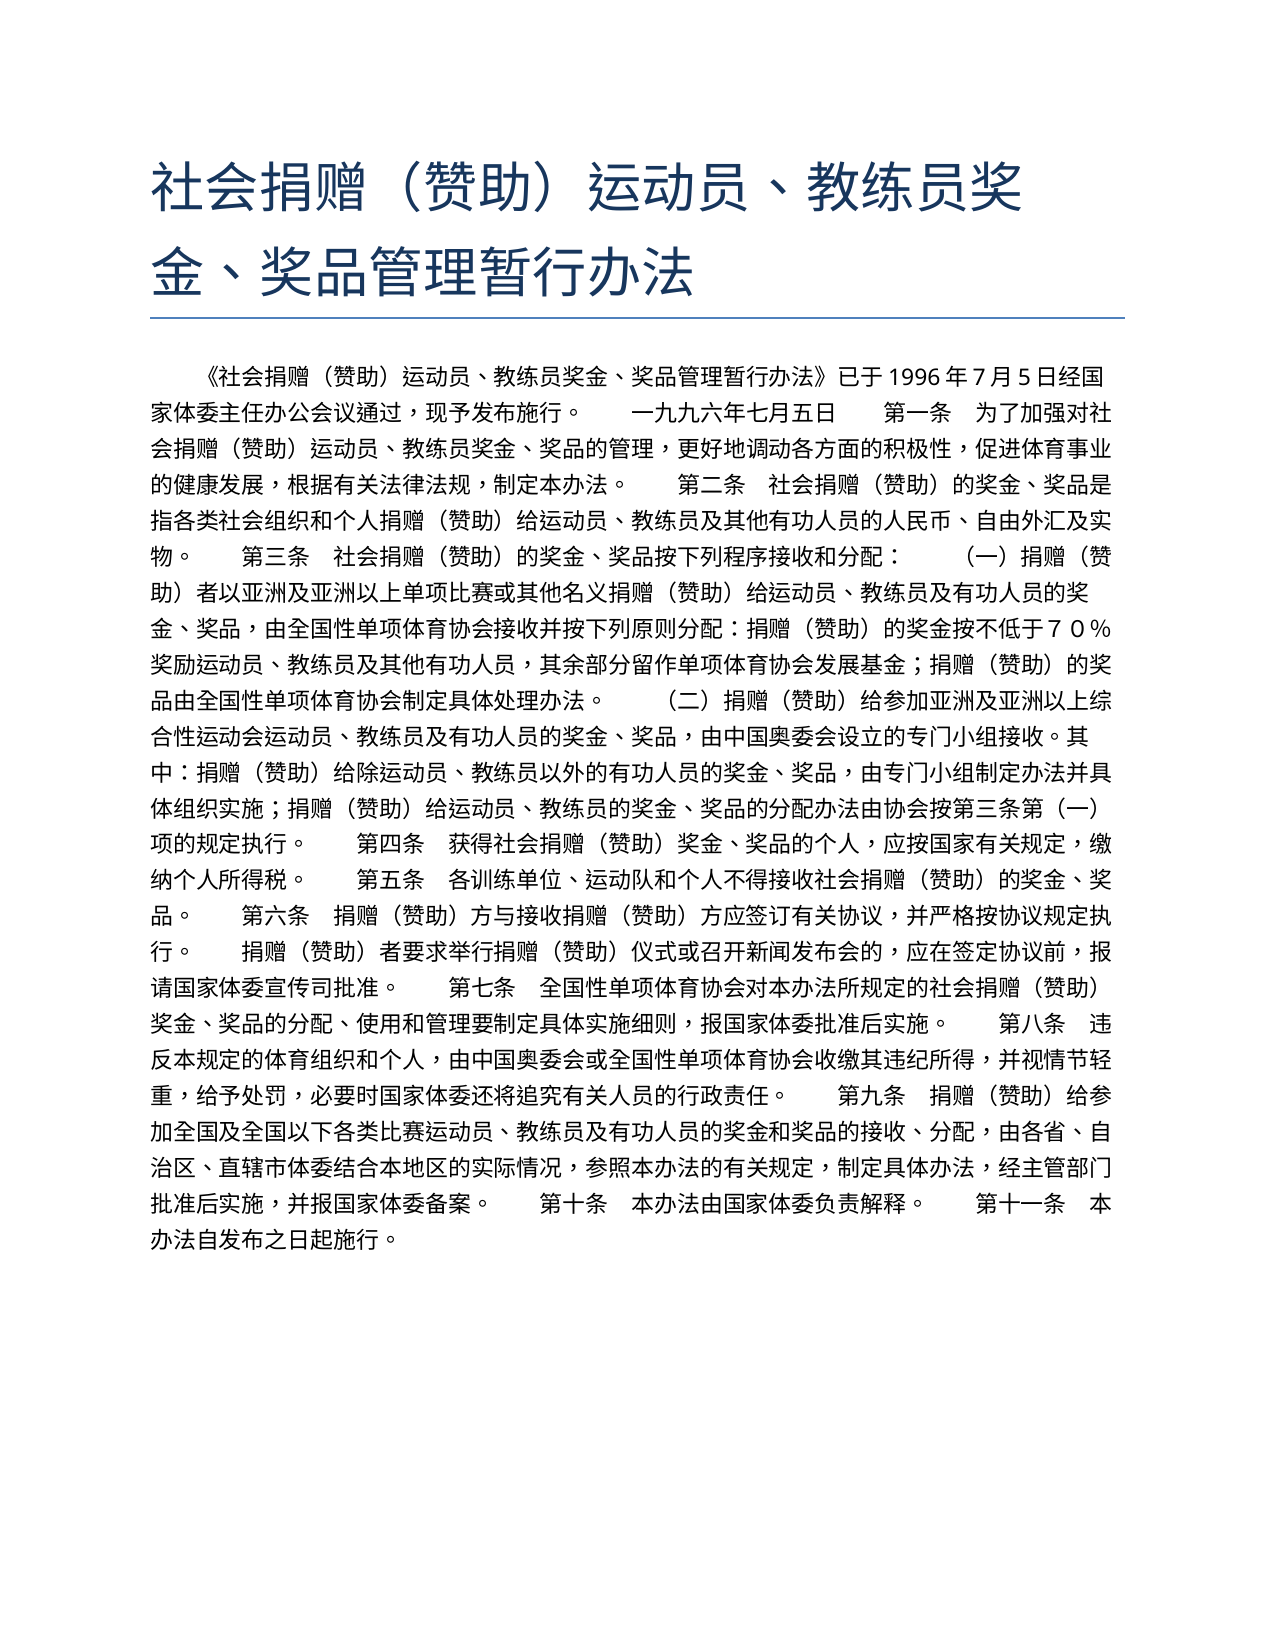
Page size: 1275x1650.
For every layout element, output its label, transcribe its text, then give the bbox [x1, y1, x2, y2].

text 《社会捐赠（赞助）运动员、教练员奖金、奖品管理暂行办法》已于1996年7月5日经国家体委主任办公会议通过，现予发布施行。 一九九六年七月五日 第一条 为了加强对社会捐赠（赞助）运动员、教练员奖金、奖品的管理，更好地调动各方面的积极性，促进体育事业的健康发展，根据有关法律法规，制定本办法。 第二条 社会捐赠（赞助）的奖金、奖品是指各类社会组织和个人捐赠（赞助）给运动员、教练员及其他有功人员的人民币、自由外汇及实物。 第三条 社会捐赠（赞助）的奖金、奖品按下列程序接收和分配： （一）捐赠（赞助）者以亚洲及亚洲以上单项比赛或其他名义捐赠（赞助）给运动员、教练员及有功人员的奖金、奖品，由全国性单项体育协会接收并按下列原则分配：捐赠（赞助）的奖金按不低于７０％奖励运动员、教练员及其他有功人员，其余部分留作单项体育协会发展基金；捐赠（赞助）的奖品由全国性单项体育协会制定具体处理办法。 （二）捐赠（赞助）给参加亚洲及亚洲以上综合性运动会运动员、教练员及有功人员的奖金、奖品，由中国奥委会设立的专门小组接收。其中：捐赠（赞助）给除运动员、教练员以外的有功人员的奖金、奖品，由专门小组制定办法并具体组织实施；捐赠（赞助）给运动员、教练员的奖金、奖品的分配办法由协会按第三条第（一）项的规定执行。 第四条 获得社会捐赠（赞助）奖金、奖品的个人，应按国家有关规定，缴纳个人所得税。 第五条 各训练单位、运动队和个人不得接收社会捐赠（赞助）的奖金、奖品。 第六条 捐赠（赞助）方与接收捐赠（赞助）方应签订有关协议，并严格按协议规定执行。 捐赠（赞助）者要求举行捐赠（赞助）仪式或召开新闻发布会的，应在签定协议前，报请国家体委宣传司批准。 第七条 全国性单项体育协会对本办法所规定的社会捐赠（赞助）奖金、奖品的分配、使用和管理要制定具体实施细则，报国家体委批准后实施。 第八条 违反本规定的体育组织和个人，由中国奥委会或全国性单项体育协会收缴其违纪所得，并视情节轻重，给予处罚，必要时国家体委还将追究有关人员的行政责任。 第九条 捐赠（赞助）给参加全国及全国以下各类比赛运动员、教练员及有功人员的奖金和奖品的接收、分配，由各省、自治区、直辖市体委结合本地区的实际情况，参照本办法的有关规定，制定具体办法，经主管部门批准后实施，并报国家体委备案。 第十条 本办法由国家体委负责解释。 第十一条 本办法自发布之日起施行。 [150, 361, 1125, 1255]
title 社会捐赠（赞助）运动员、教练员奖金、奖品管理暂行办法 [150, 150, 1125, 317]
